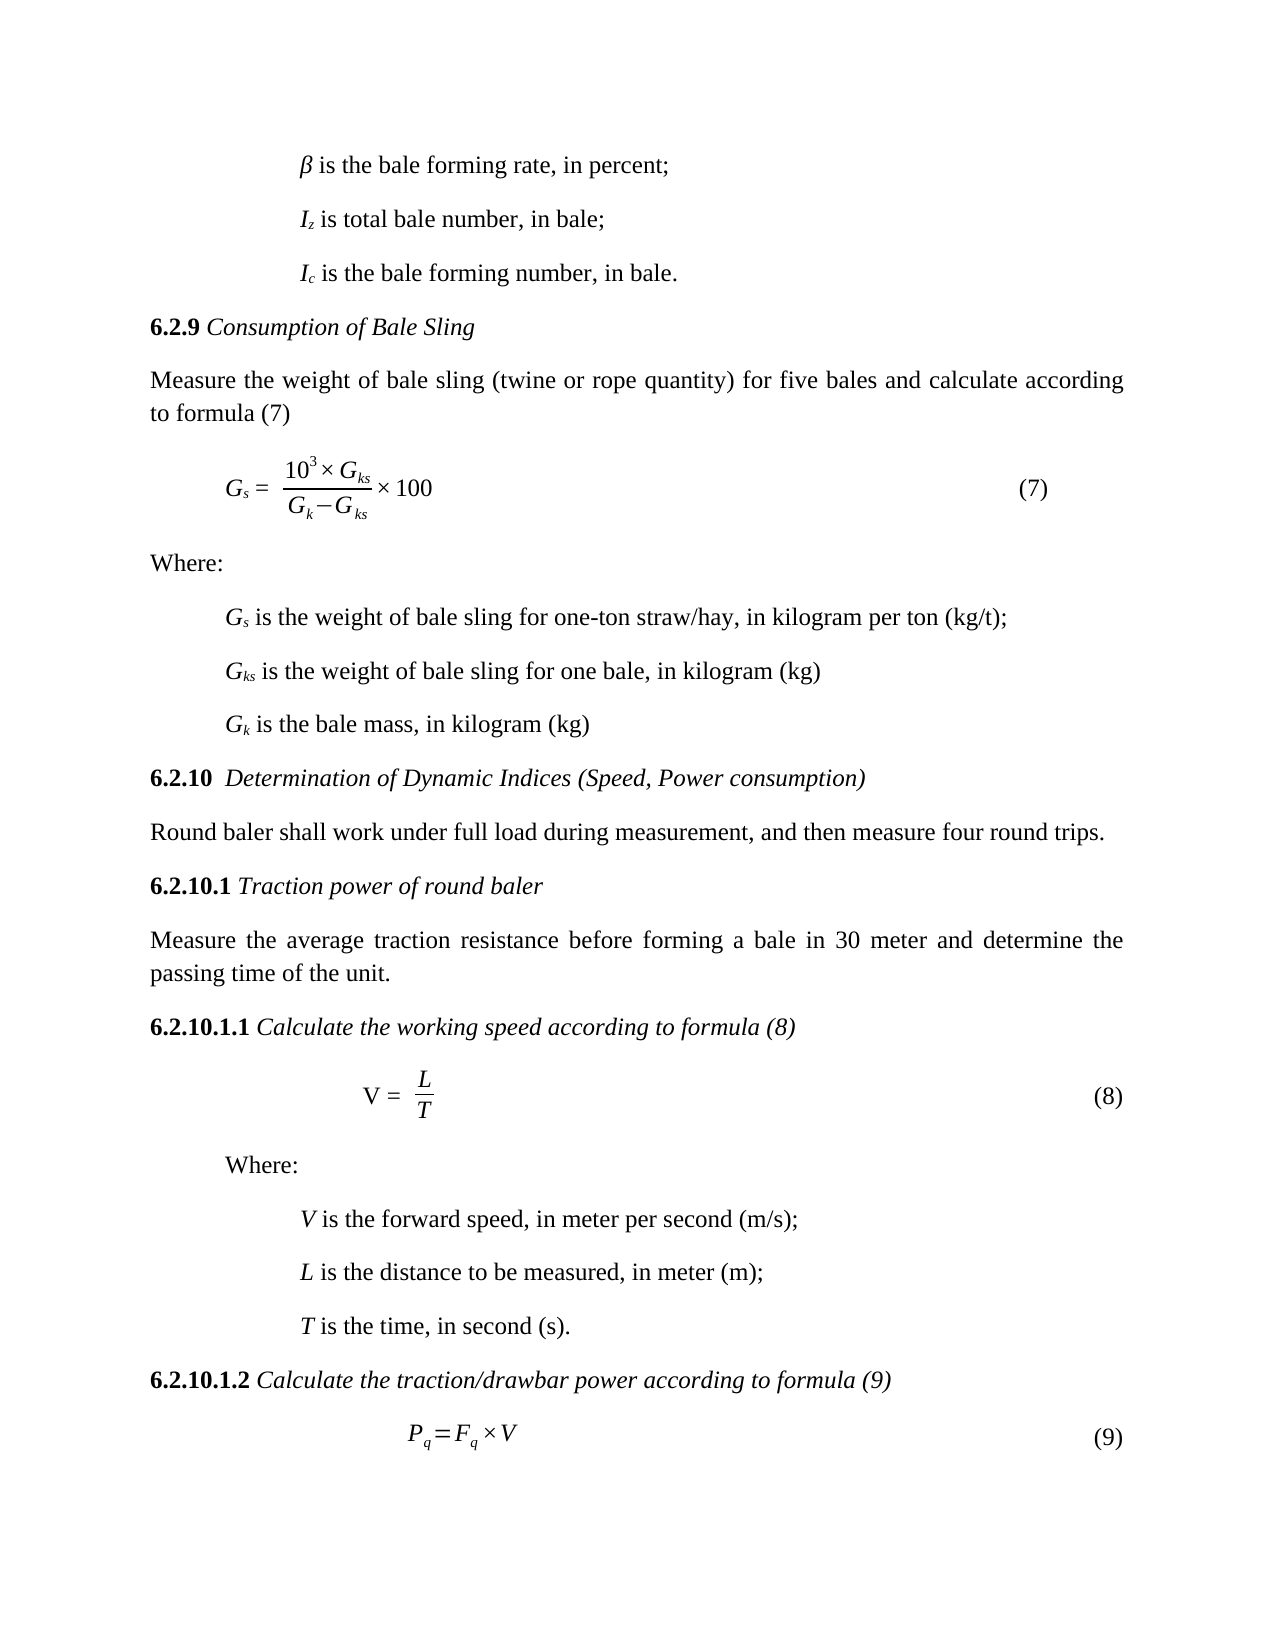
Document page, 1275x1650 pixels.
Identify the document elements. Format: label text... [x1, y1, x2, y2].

text Iz is total bale number, in bale; [225, 204, 1125, 233]
text 6.2.10 Determination of Dynamic Indices (Speed, Power consumption) [150, 763, 1125, 792]
text 6.2.9 Consumption of Bale Sling [150, 312, 1125, 340]
text Gks is the weight of bale sling for one bale, in kilogram (kg) [225, 656, 1125, 684]
text Gk is the bale mass, in kilogram (kg) [225, 709, 1125, 738]
text V is the forward speed, in meter per second (m/s); [225, 1204, 1125, 1232]
text Where: [150, 1150, 1125, 1178]
text Round baler shall work under full load during measurement, and then measure four round trips. [150, 817, 1125, 846]
text 6.2.10.1.2 Calculate the traction/drawbar power according to formula (9) [150, 1365, 1125, 1394]
text V = (8) [150, 1066, 1125, 1125]
text Ic is the bale forming number, in bale. [225, 258, 1125, 286]
text Where: [150, 548, 1125, 577]
text Measure the average traction resistance before forming a bale in 30 meter and determine the passing time of the unit. [150, 925, 1125, 987]
text β is the bale forming rate, in percent; [225, 150, 1125, 179]
text Measure the weight of bale sling (twine or rope quantity) for five bales and calculate according to formula (7) [150, 365, 1125, 427]
text (9) [150, 1419, 1125, 1453]
text L is the distance to be measured, in meter (m); [225, 1257, 1125, 1286]
text T is the time, in second (s). [225, 1311, 1125, 1340]
text 6.2.10.1.1 Calculate the working speed according to formula (8) [150, 1012, 1125, 1041]
text 6.2.10.1 Traction power of round baler [150, 871, 1125, 900]
text Gs is the weight of bale sling for one-ton straw/hay, in kilogram per ton (kg/t); [225, 602, 1125, 631]
text Gs = (7) [150, 452, 1125, 522]
